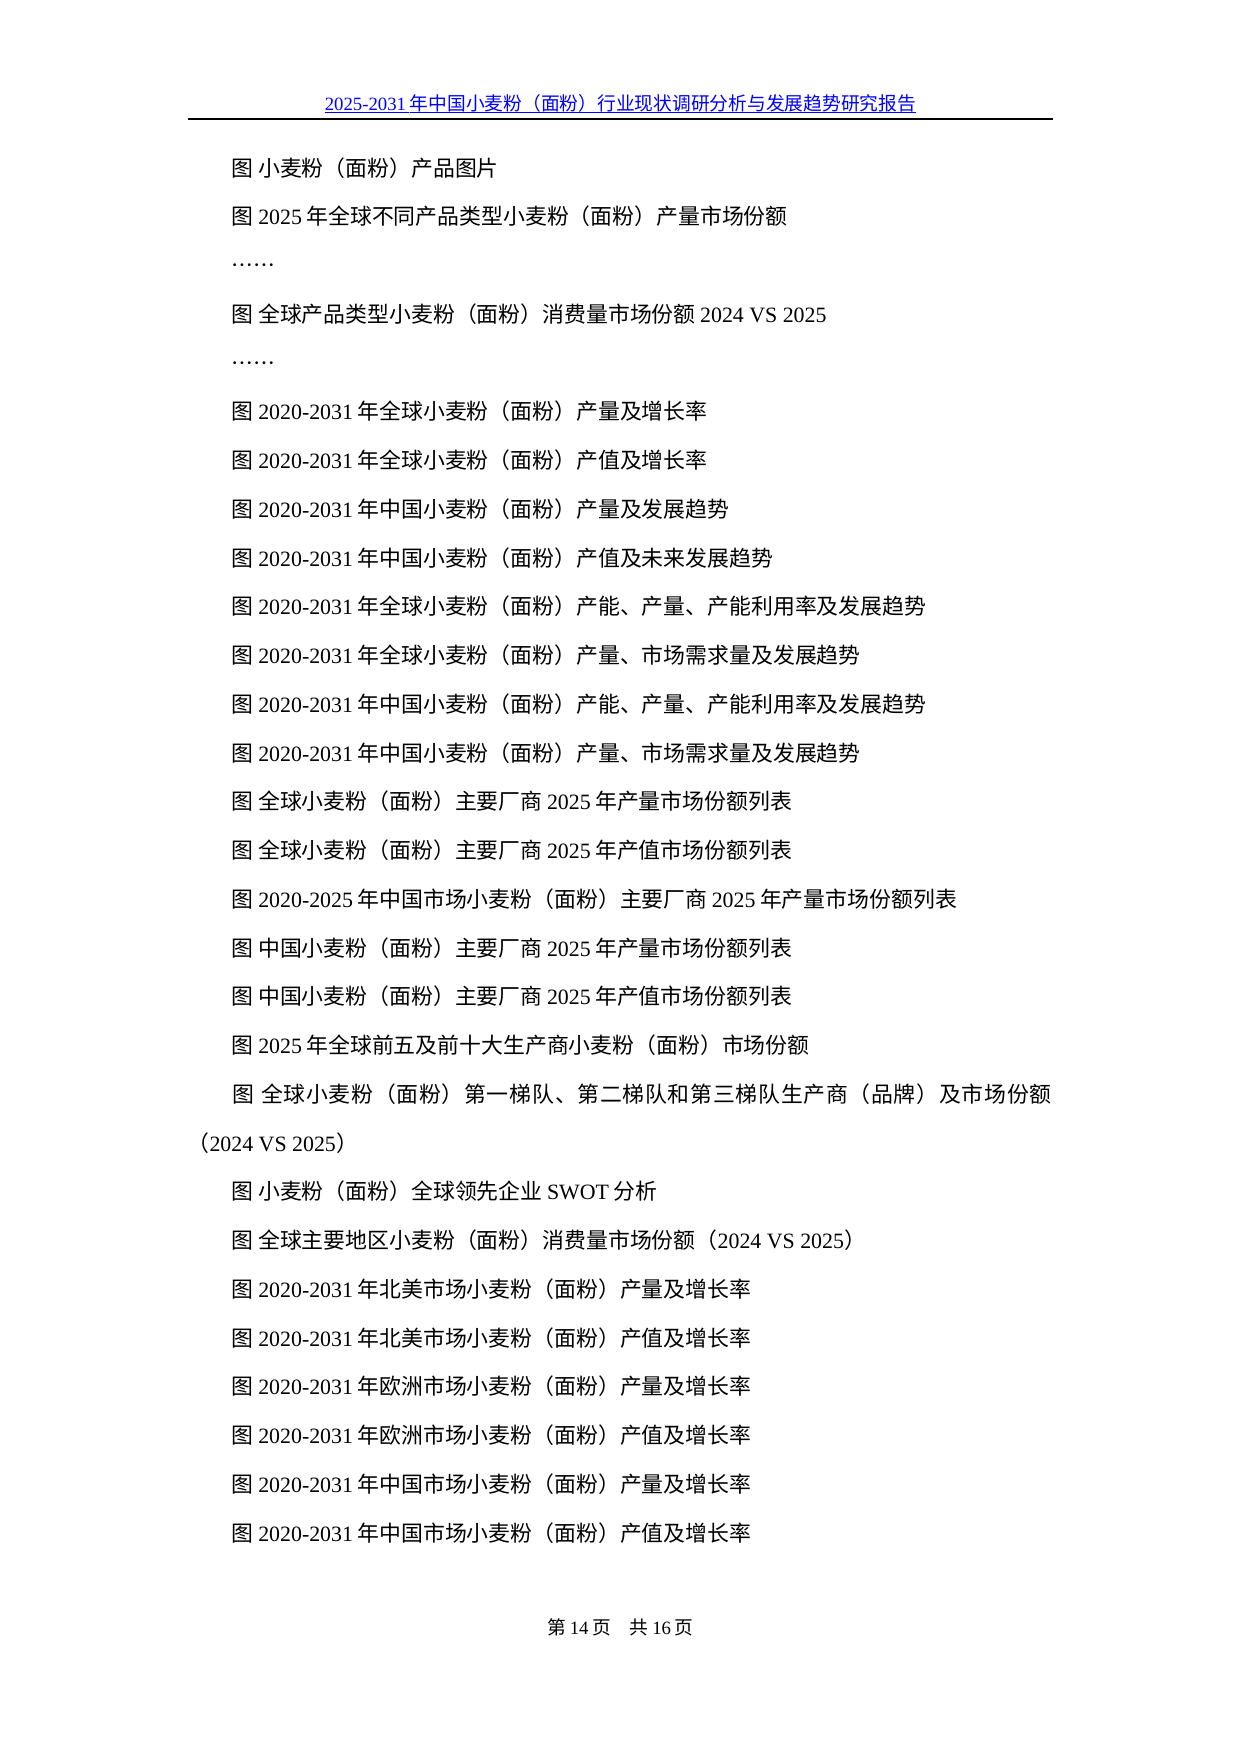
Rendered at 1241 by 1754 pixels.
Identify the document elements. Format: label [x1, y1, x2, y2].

text [187, 150, 1053, 1548]
